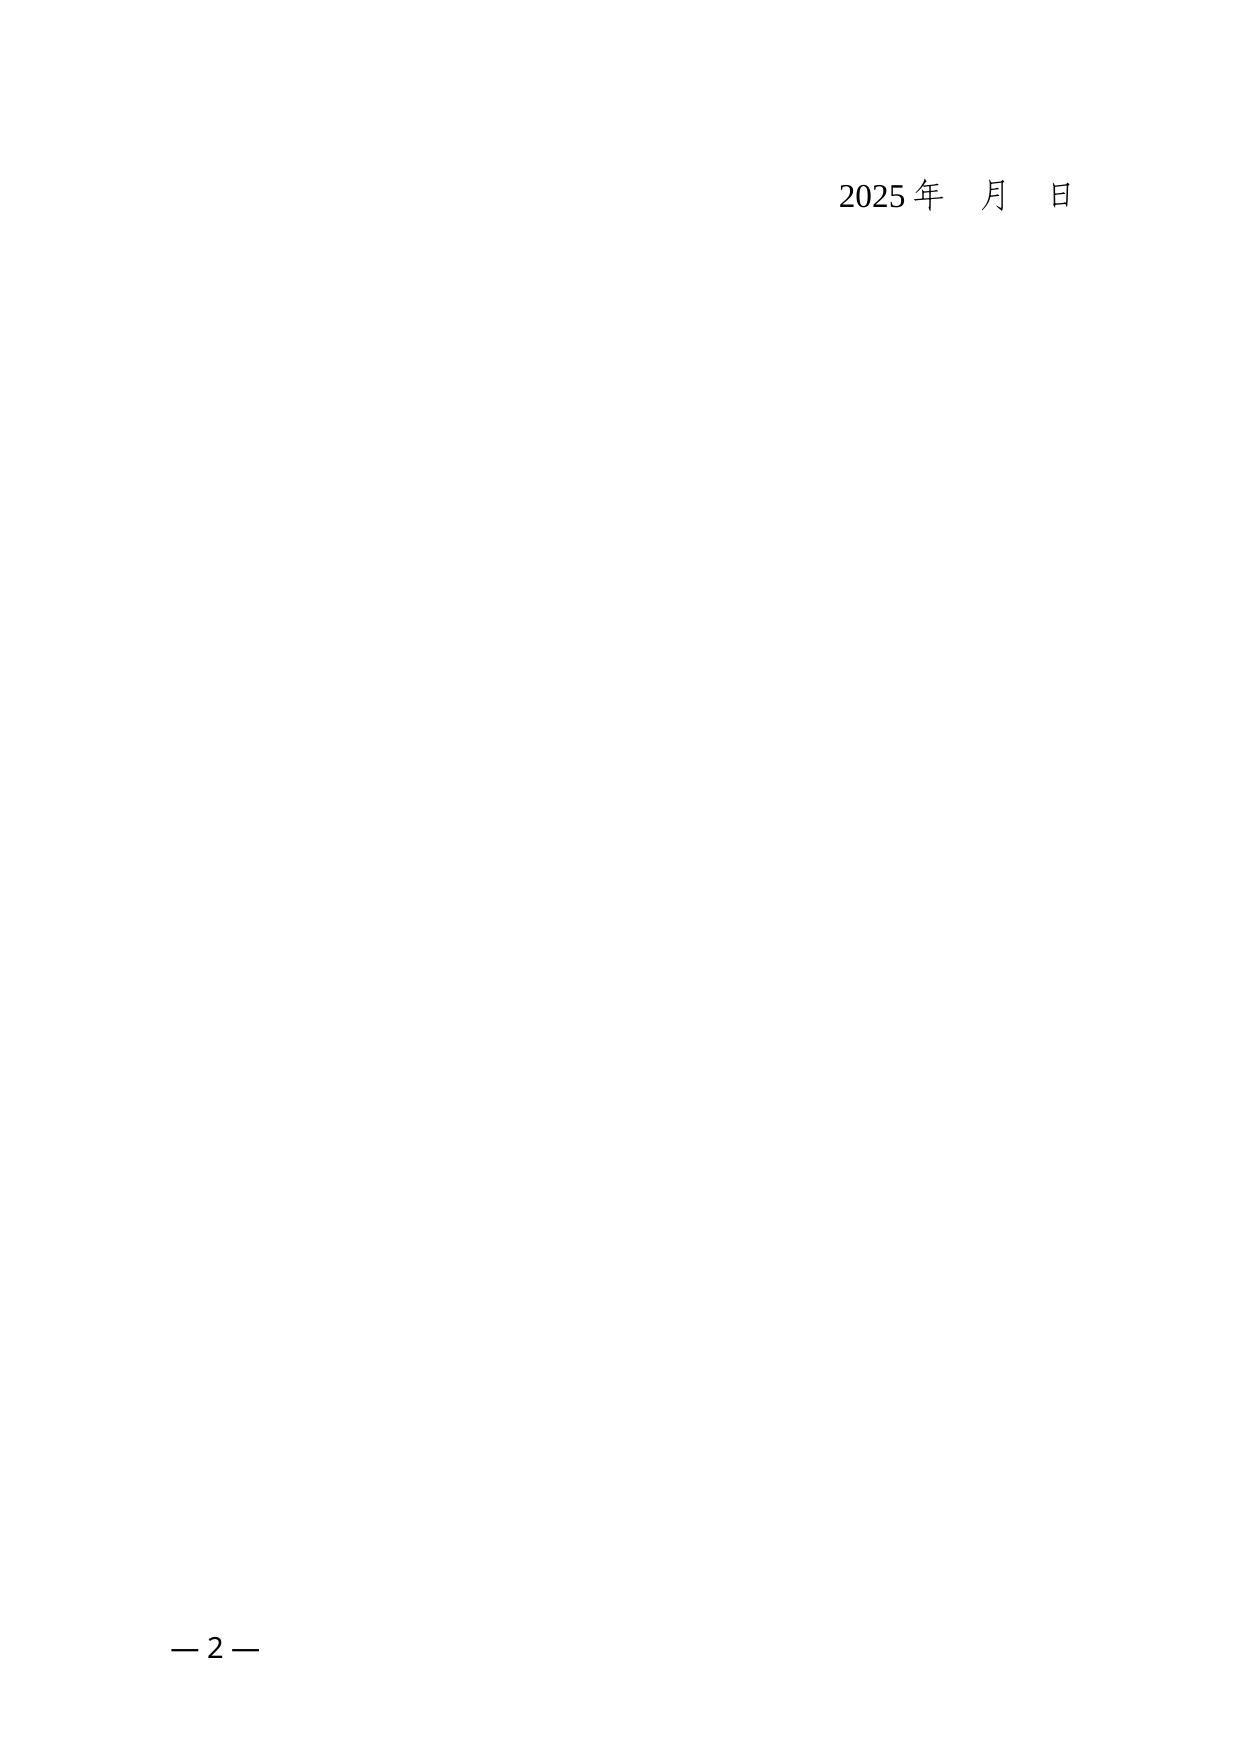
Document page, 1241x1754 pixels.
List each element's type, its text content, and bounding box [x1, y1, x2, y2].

text 2025年 月 日 [170, 162, 1078, 227]
